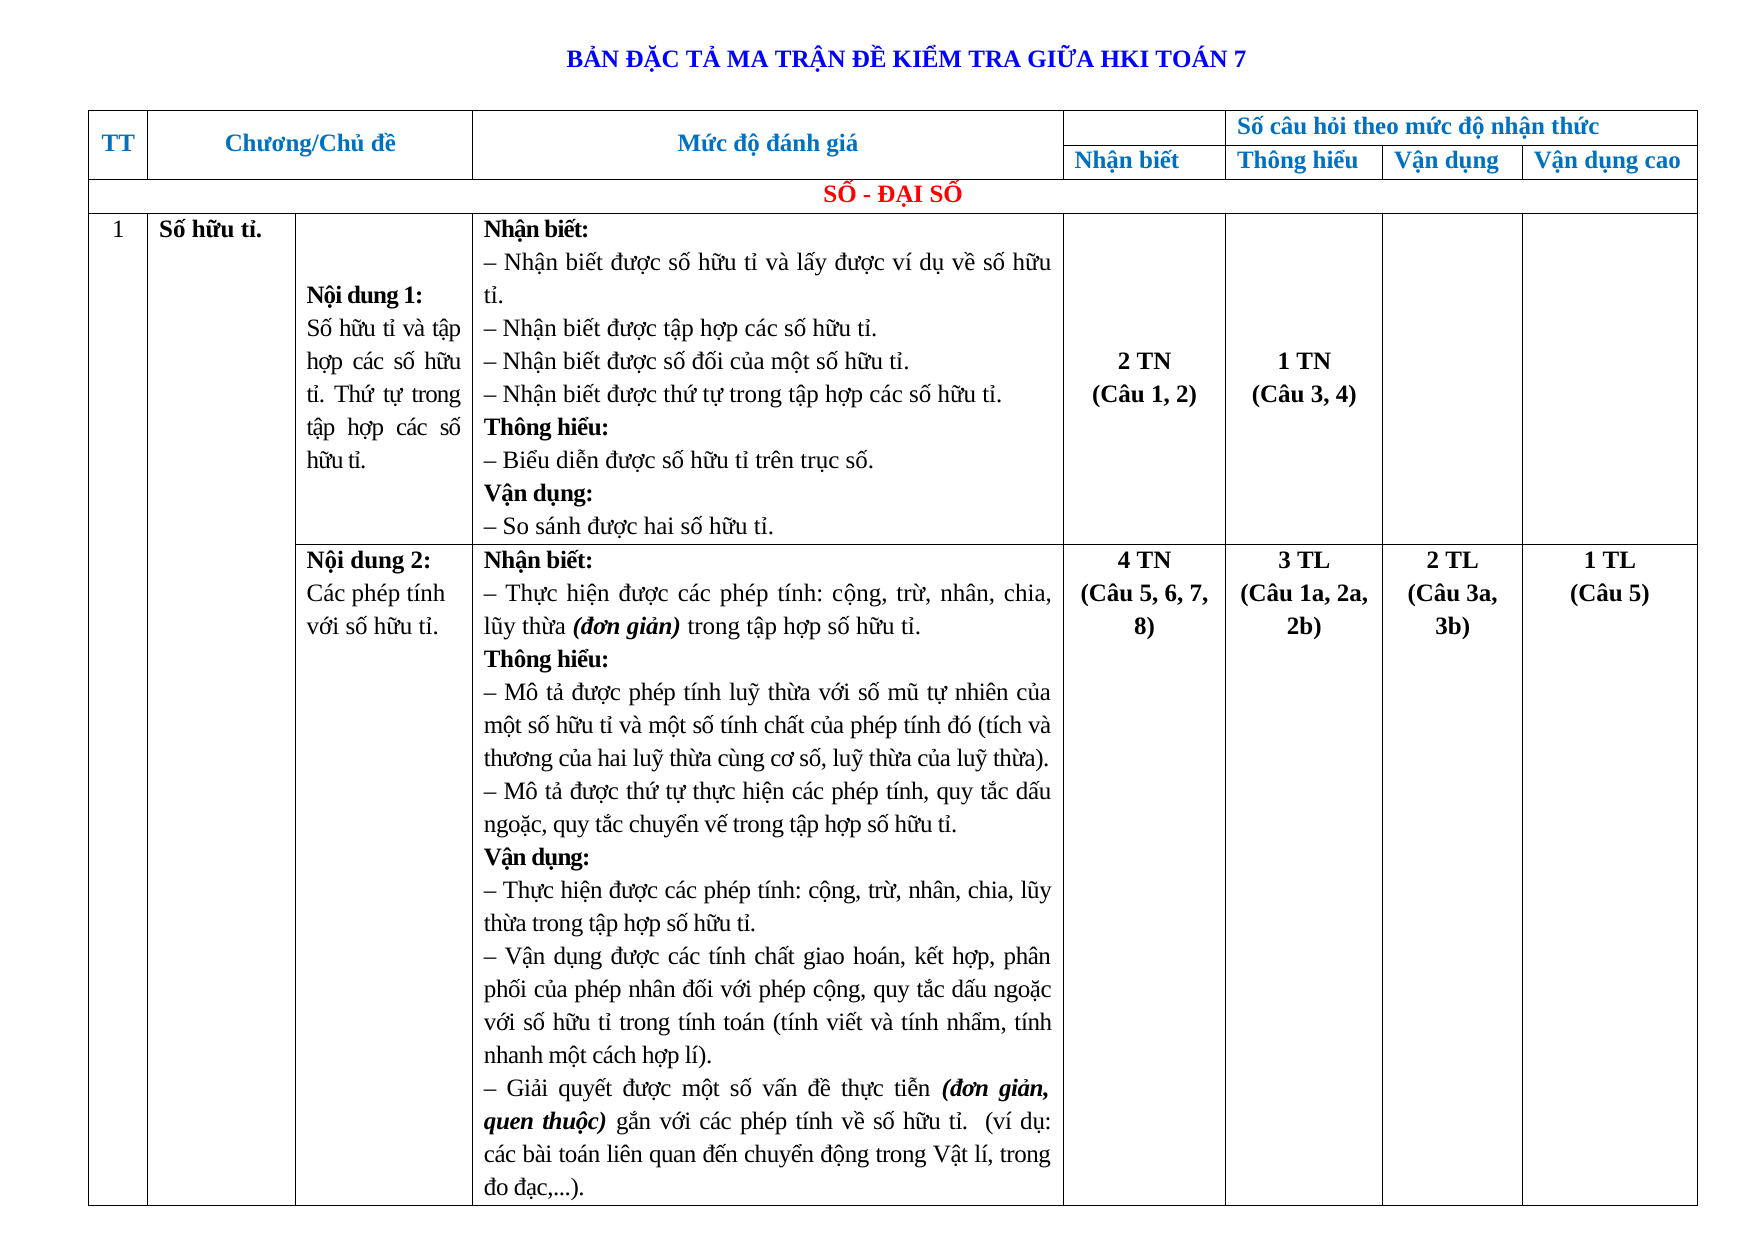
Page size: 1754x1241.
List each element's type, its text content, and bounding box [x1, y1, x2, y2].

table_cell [1226, 545, 1382, 1205]
table_cell 1 TN (Câu 3, 4) [1226, 214, 1382, 544]
table_cell [1383, 214, 1522, 544]
table_cell [1523, 214, 1697, 544]
table_cell 1 [89, 214, 147, 1205]
table_cell Vận dụng cao [1523, 146, 1697, 178]
table_cell Nhận biết: – Nhận biết được số hữu tỉ và lấy được ví dụ về số hữu tỉ. – Nhận biết được tập hợp các số hữu tỉ. – Nhận biết được số đối của một số hữu tỉ. – Nhận biết được thứ tự trong tập hợp các số hữu tỉ. Thông hiểu: – Biểu diễn được số hữu tỉ trên trục số. Vận dụng: – So sánh được hai số hữu tỉ. [473, 214, 1063, 544]
table_cell Số hữu tỉ. [148, 214, 295, 1205]
table_cell 2 TL (Câu 3a, 3b) [1383, 545, 1522, 1205]
table_cell SỐ - ĐẠI SỐ [89, 180, 1697, 213]
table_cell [1064, 545, 1225, 1205]
table_cell Nội dung 1: Số hữu tỉ và tập hợp các số hữu tỉ. Thứ tự trong tập hợp các số hữu tỉ. [296, 214, 472, 544]
table_header Số câu hỏi theo mức độ nhận thức [1226, 111, 1697, 144]
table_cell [473, 545, 1063, 1205]
table_cell Thông hiểu [1226, 146, 1382, 178]
table_cell Vận dụng [1383, 146, 1522, 178]
table_cell 2 TN (Câu 1, 2) [1064, 214, 1225, 544]
table_cell 1 TL (Câu 5) [1523, 545, 1697, 1205]
table_header TT [89, 111, 147, 178]
table_header Chương/Chủ đề [148, 111, 472, 178]
table_header Mức độ đánh giá [473, 111, 1063, 178]
table_cell Nhận biết [1064, 146, 1225, 178]
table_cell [296, 545, 472, 1205]
text BẢN ĐẶC TẢ MA TRẬN ĐỀ KIỂM TRA GIỮA HKI TOÁN 7 [118, 44, 1695, 73]
table_header [1064, 111, 1225, 144]
